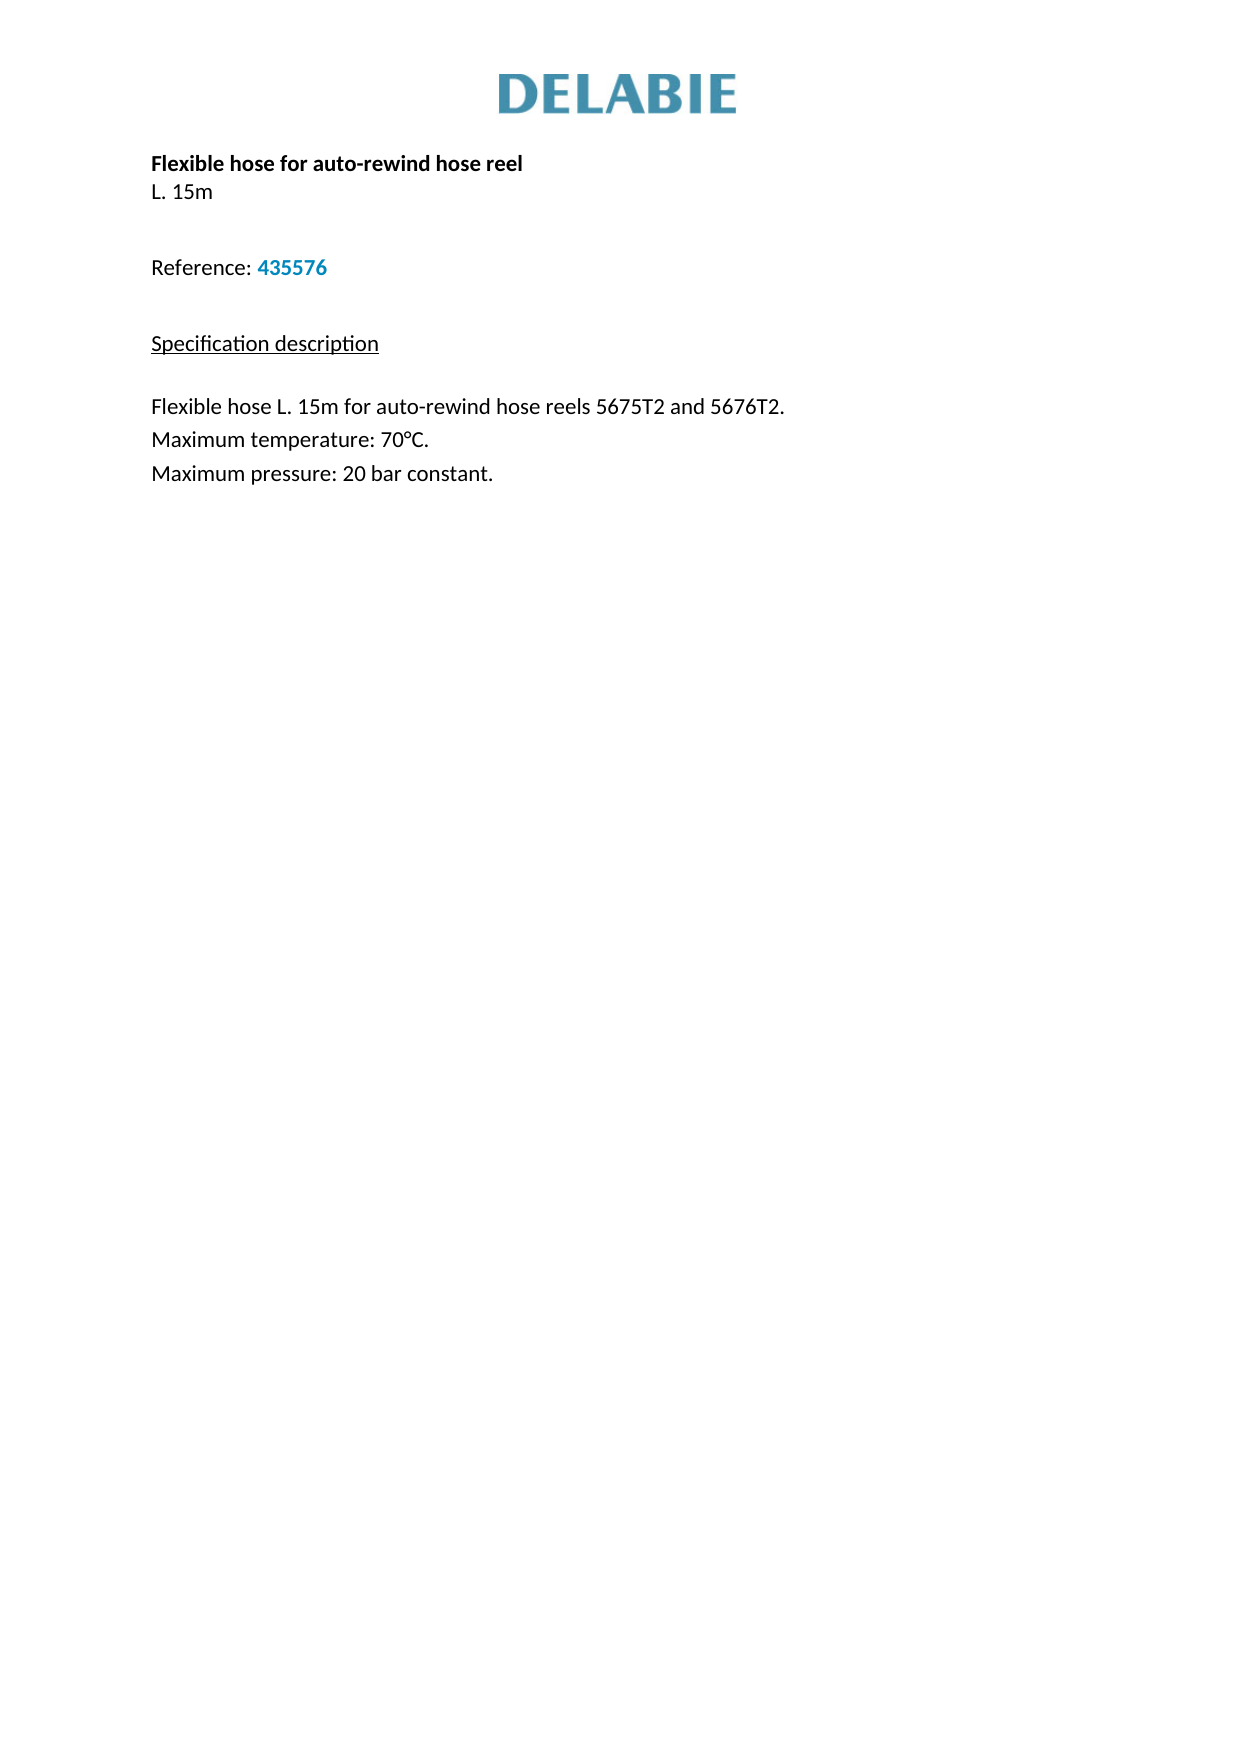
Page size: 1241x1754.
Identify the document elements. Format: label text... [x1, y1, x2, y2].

text Flexible hose for auto-rewind hose reel [151, 149, 1084, 177]
text Reference: 435576 [151, 253, 1084, 281]
text Specification description [151, 329, 1084, 357]
text L. 15m [151, 177, 1084, 205]
text Flexible hose L. 15m for auto-rewind hose reels 5675T2 and 5676T2. [151, 392, 1084, 420]
text Maximum pressure: 20 bar constant. [151, 459, 1084, 487]
picture [497, 74, 738, 114]
text Maximum temperature: 70°C. [151, 426, 1084, 453]
